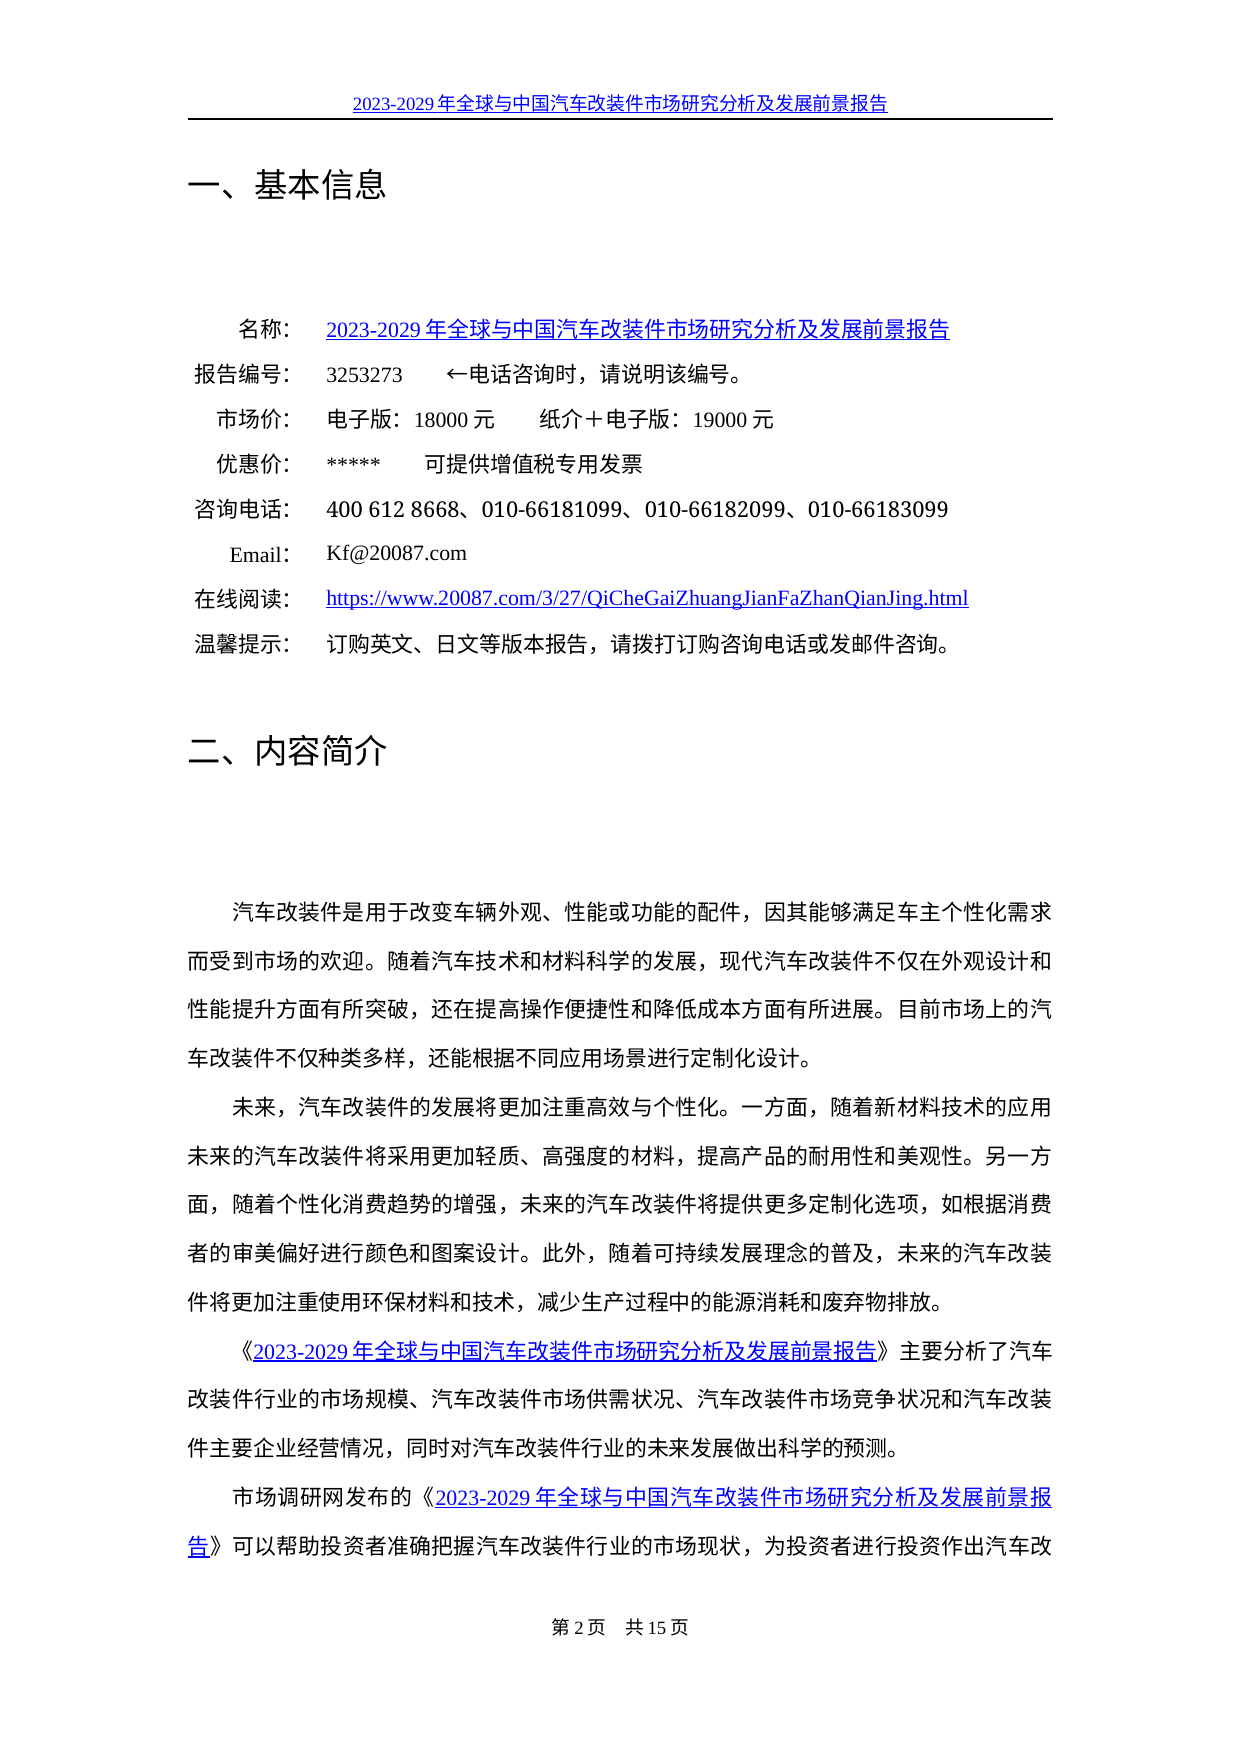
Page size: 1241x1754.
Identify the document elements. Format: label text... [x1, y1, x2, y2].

table_cell ***** 可提供增值税专用发票 [315, 447, 1073, 492]
table_cell [315, 582, 1073, 627]
table_cell 订购英文、日文等版本报告，请拨打订购咨询电话或发邮件咨询。 [315, 627, 1073, 672]
title 一、基本信息 [187, 150, 1053, 215]
table_header 2023-2029年全球与中国汽车改装件市场研究分析及发展前景报告 [315, 312, 1073, 357]
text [187, 894, 1053, 1561]
table_cell 电子版：18000 元 纸介＋电子版：19000 元 [315, 402, 1073, 447]
table_cell 市场价： [167, 402, 315, 447]
table_cell 优惠价： [167, 447, 315, 492]
table_cell Kf@20087.com [315, 537, 1073, 582]
table_header 名称： [167, 312, 315, 357]
table_cell 3253273 ←电话咨询时，请说明该编号。 [315, 357, 1073, 402]
table_cell 在线阅读： [167, 582, 315, 627]
table_cell 400 612 8668、010-66181099、010-66182099、010-66183099 [315, 492, 1073, 537]
table_cell 温馨提示： [167, 627, 315, 672]
table_cell Email： [167, 537, 315, 582]
table_cell 报告编号： [167, 357, 315, 402]
table_cell 咨询电话： [167, 492, 315, 537]
title 二、内容简介 [187, 717, 1053, 782]
